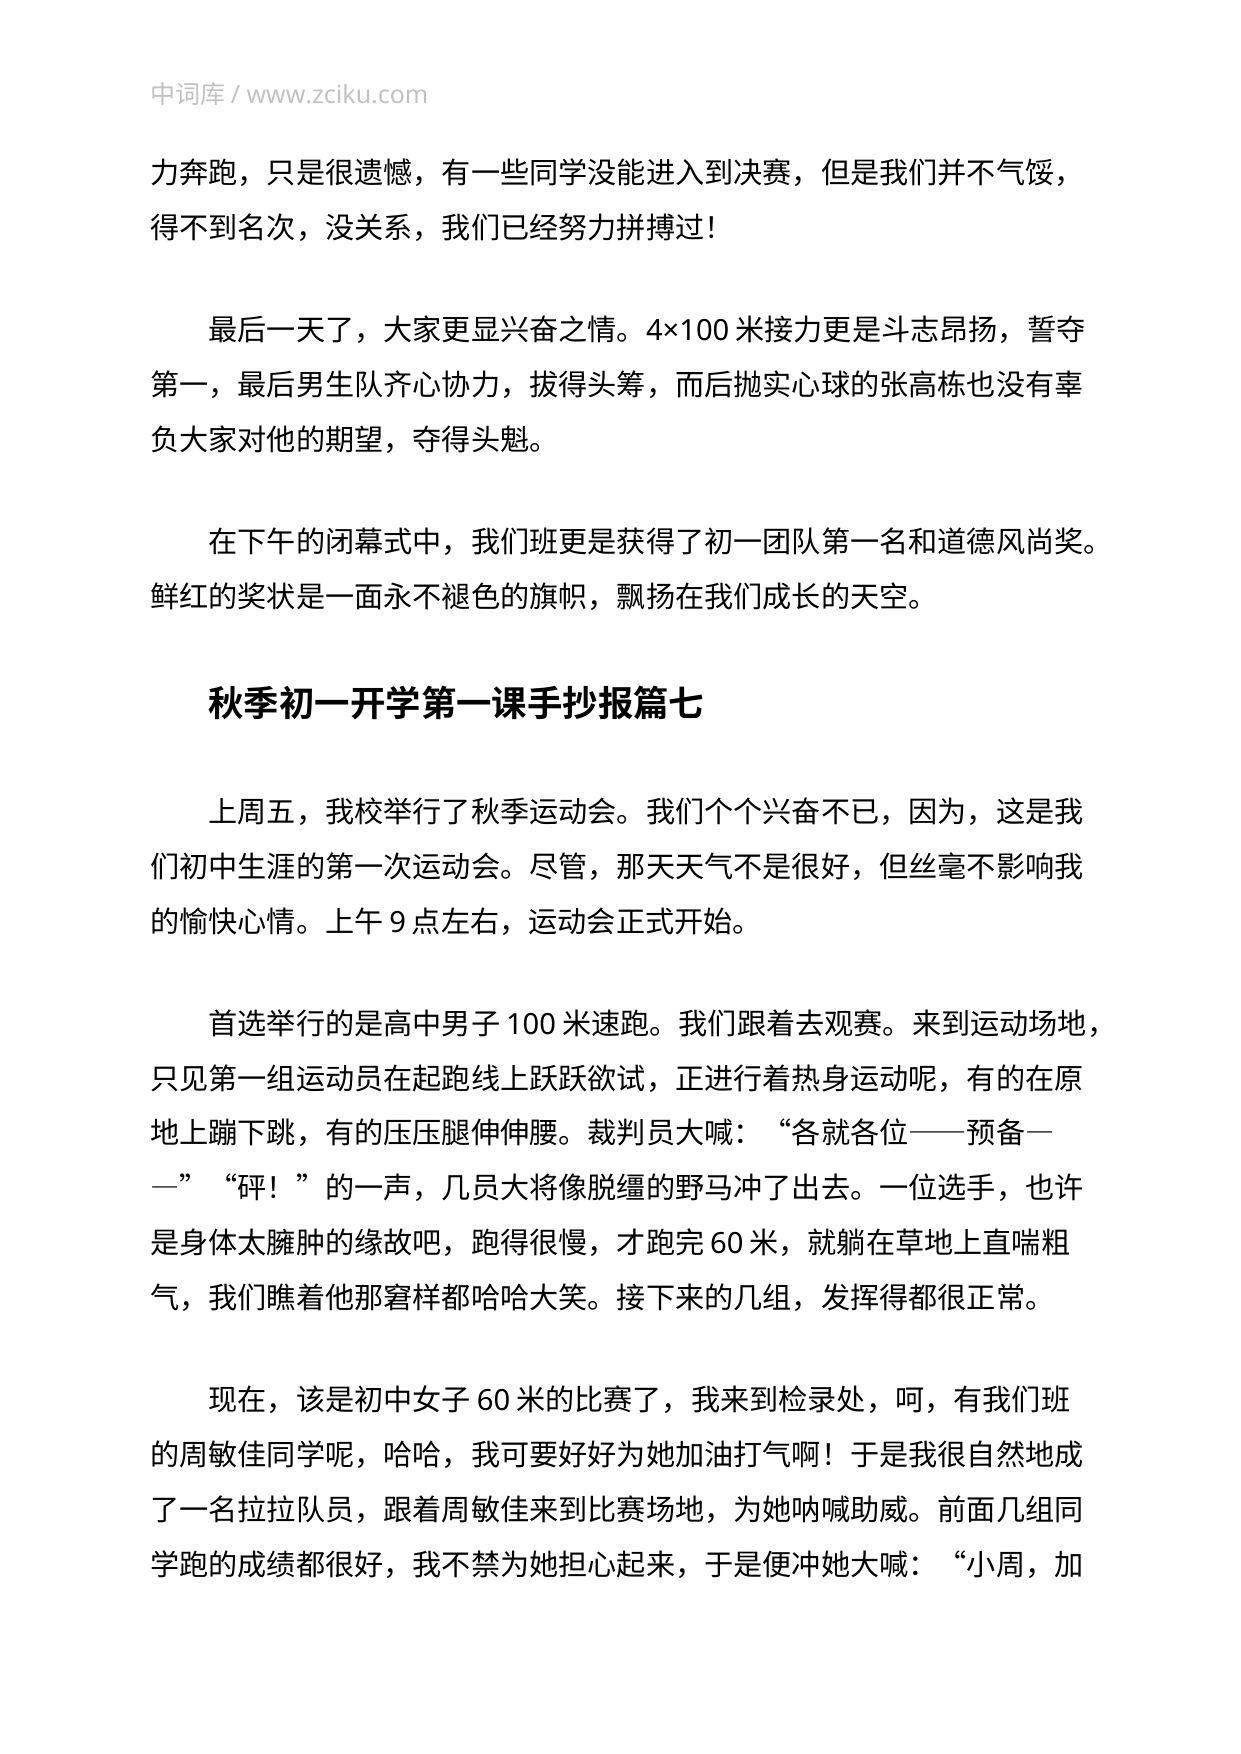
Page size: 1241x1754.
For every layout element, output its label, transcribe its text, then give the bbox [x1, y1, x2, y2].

text 最后一天了，大家更显兴奋之情。4×100米接力更是斗志昂扬，誓夺第一，最后男生队齐心协力，拔得头筹，而后抛实心球的张高栋也没有辜负大家对他的期望，夺得头魁。 [150, 307, 1090, 459]
text 秋季初一开学第一课手抄报篇七 [150, 675, 1090, 726]
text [150, 150, 1090, 247]
text 在下午的闭幕式中，我们班更是获得了初一团队第一名和道德风尚奖。鲜红的奖状是一面永不褪色的旗帜，飘扬在我们成长的天空。 [150, 518, 1090, 616]
text 上周五，我校举行了秋季运动会。我们个个兴奋不已，因为，这是我们初中生涯的第一次运动会。尽管，那天天气不是很好，但丝毫不影响我的愉快心情。上午9点左右，运动会正式开始。 [150, 788, 1090, 941]
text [150, 1377, 1090, 1584]
text 首选举行的是高中男子100米速跑。我们跟着去观赛。来到运动场地，只见第一组运动员在起跑线上跃跃欲试，正进行着热身运动呢，有的在原地上蹦下跳，有的压压腿伸伸腰。裁判员大喊：“各就各位——预备——”“砰！”的一声，几员大将像脱缰的野马冲了出去。一位选手，也许是身体太臃肿的缘故吧，跑得很慢，才跑完60米，就躺在草地上直喘粗气，我们瞧着他那窘样都哈哈大笑。接下来的几组，发挥得都很正常。 [150, 1000, 1090, 1317]
